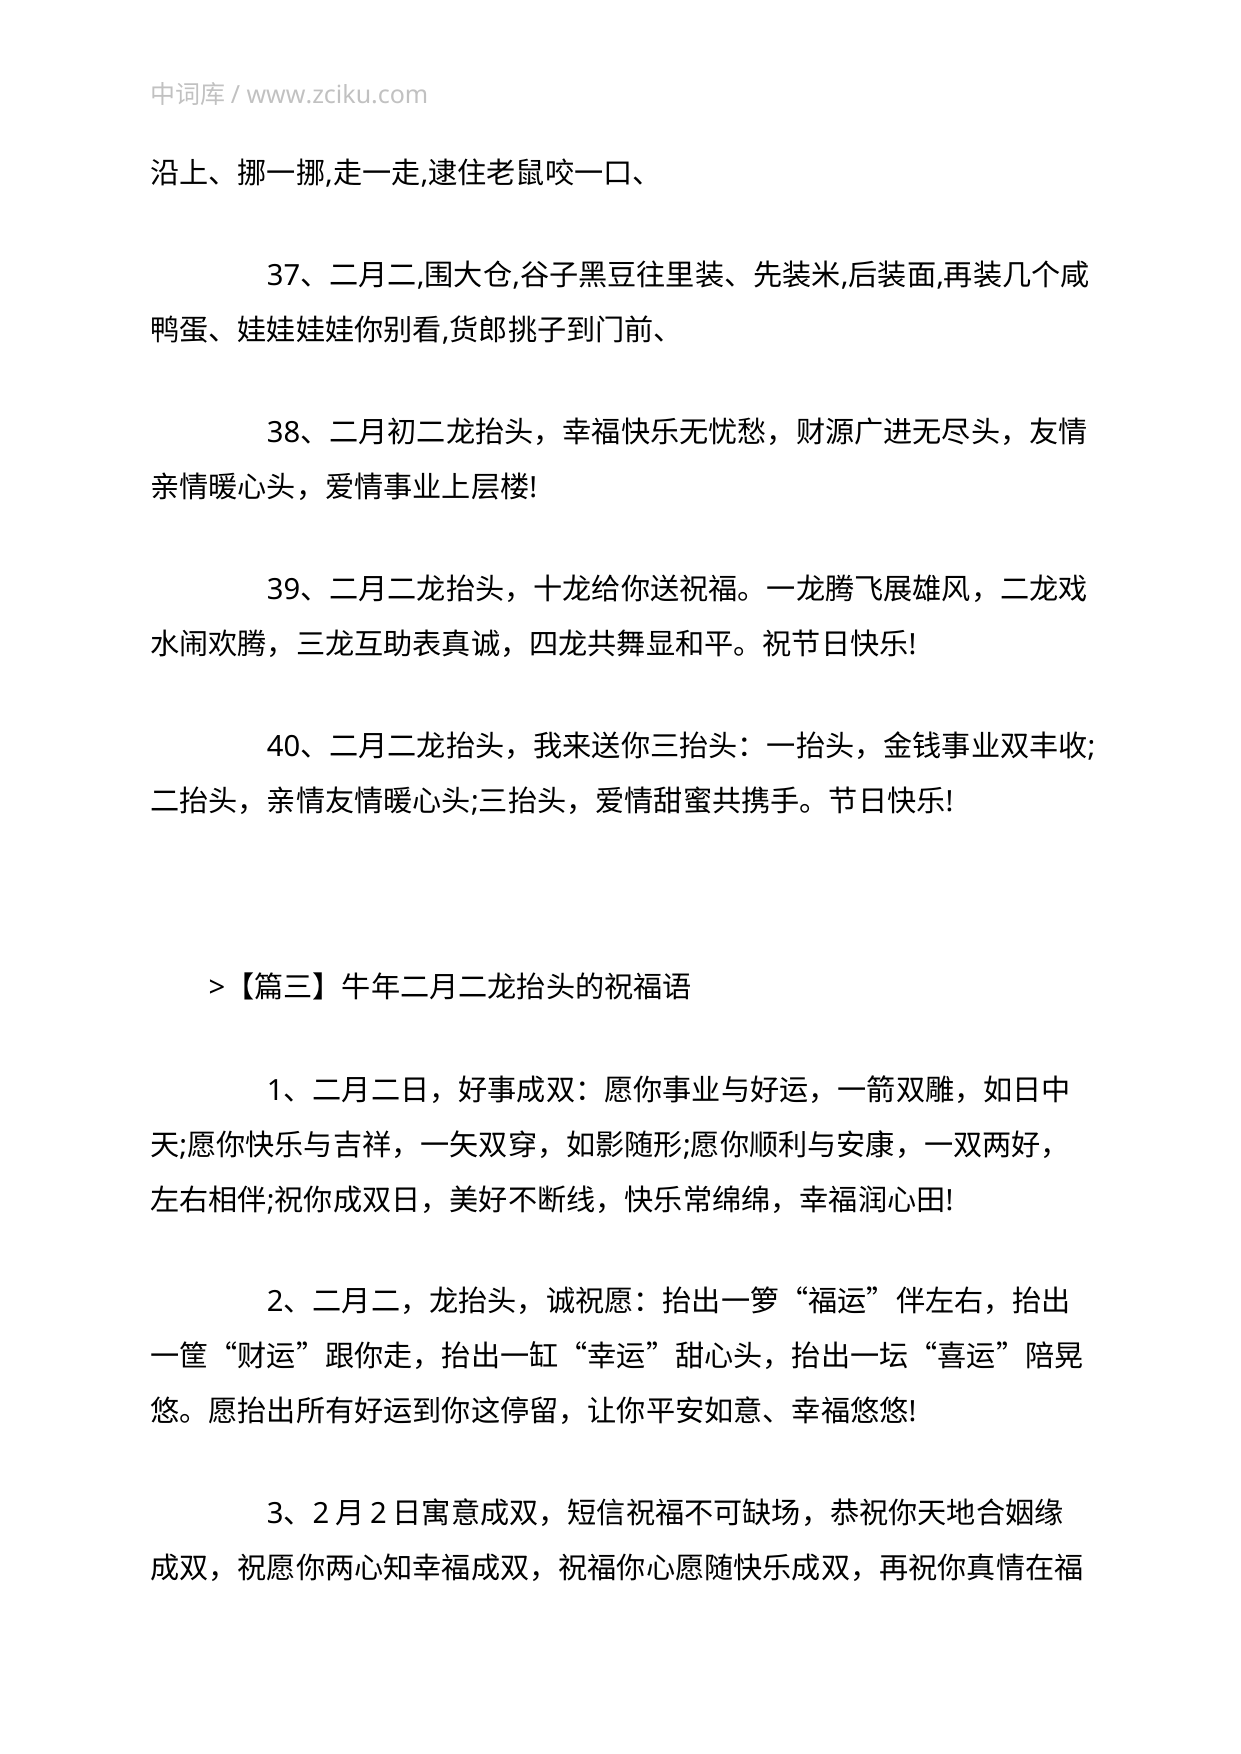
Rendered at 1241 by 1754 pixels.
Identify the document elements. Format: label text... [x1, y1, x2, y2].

text 39、二月二龙抬头，十龙给你送祝福。一龙腾飞展雄风，二龙戏水闹欢腾，三龙互助表真诚，四龙共舞显和平。祝节日快乐! [150, 566, 1090, 663]
text 1、二月二日，好事成双：愿你事业与好运，一箭双雕，如日中天;愿你快乐与吉祥，一矢双穿，如影随形;愿你顺利与安康，一双两好，左右相伴;祝你成双日，美好不断线，快乐常绵绵，幸福润心田! [150, 1066, 1090, 1218]
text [150, 1490, 1090, 1587]
text 37、二月二,围大仓,谷子黑豆往里装、先装米,后装面,再装几个咸鸭蛋、娃娃娃娃你别看,货郎挑子到门前、 [150, 252, 1090, 349]
text 38、二月初二龙抬头，幸福快乐无忧愁，财源广进无尽头，友情亲情暖心头，爱情事业上层楼! [150, 409, 1090, 506]
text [150, 150, 1090, 192]
text >【篇三】牛年二月二龙抬头的祝福语 [150, 964, 1090, 1006]
text 40、二月二龙抬头，我来送你三抬头：一抬头，金钱事业双丰收;二抬头，亲情友情暖心头;三抬头，爱情甜蜜共携手。节日快乐! [150, 723, 1090, 820]
text 2、二月二，龙抬头，诚祝愿：抬出一箩“福运”伴左右，抬出一筐“财运”跟你走，抬出一缸“幸运”甜心头，抬出一坛“喜运”陪晃悠。愿抬出所有好运到你这停留，让你平安如意、幸福悠悠! [150, 1278, 1090, 1430]
